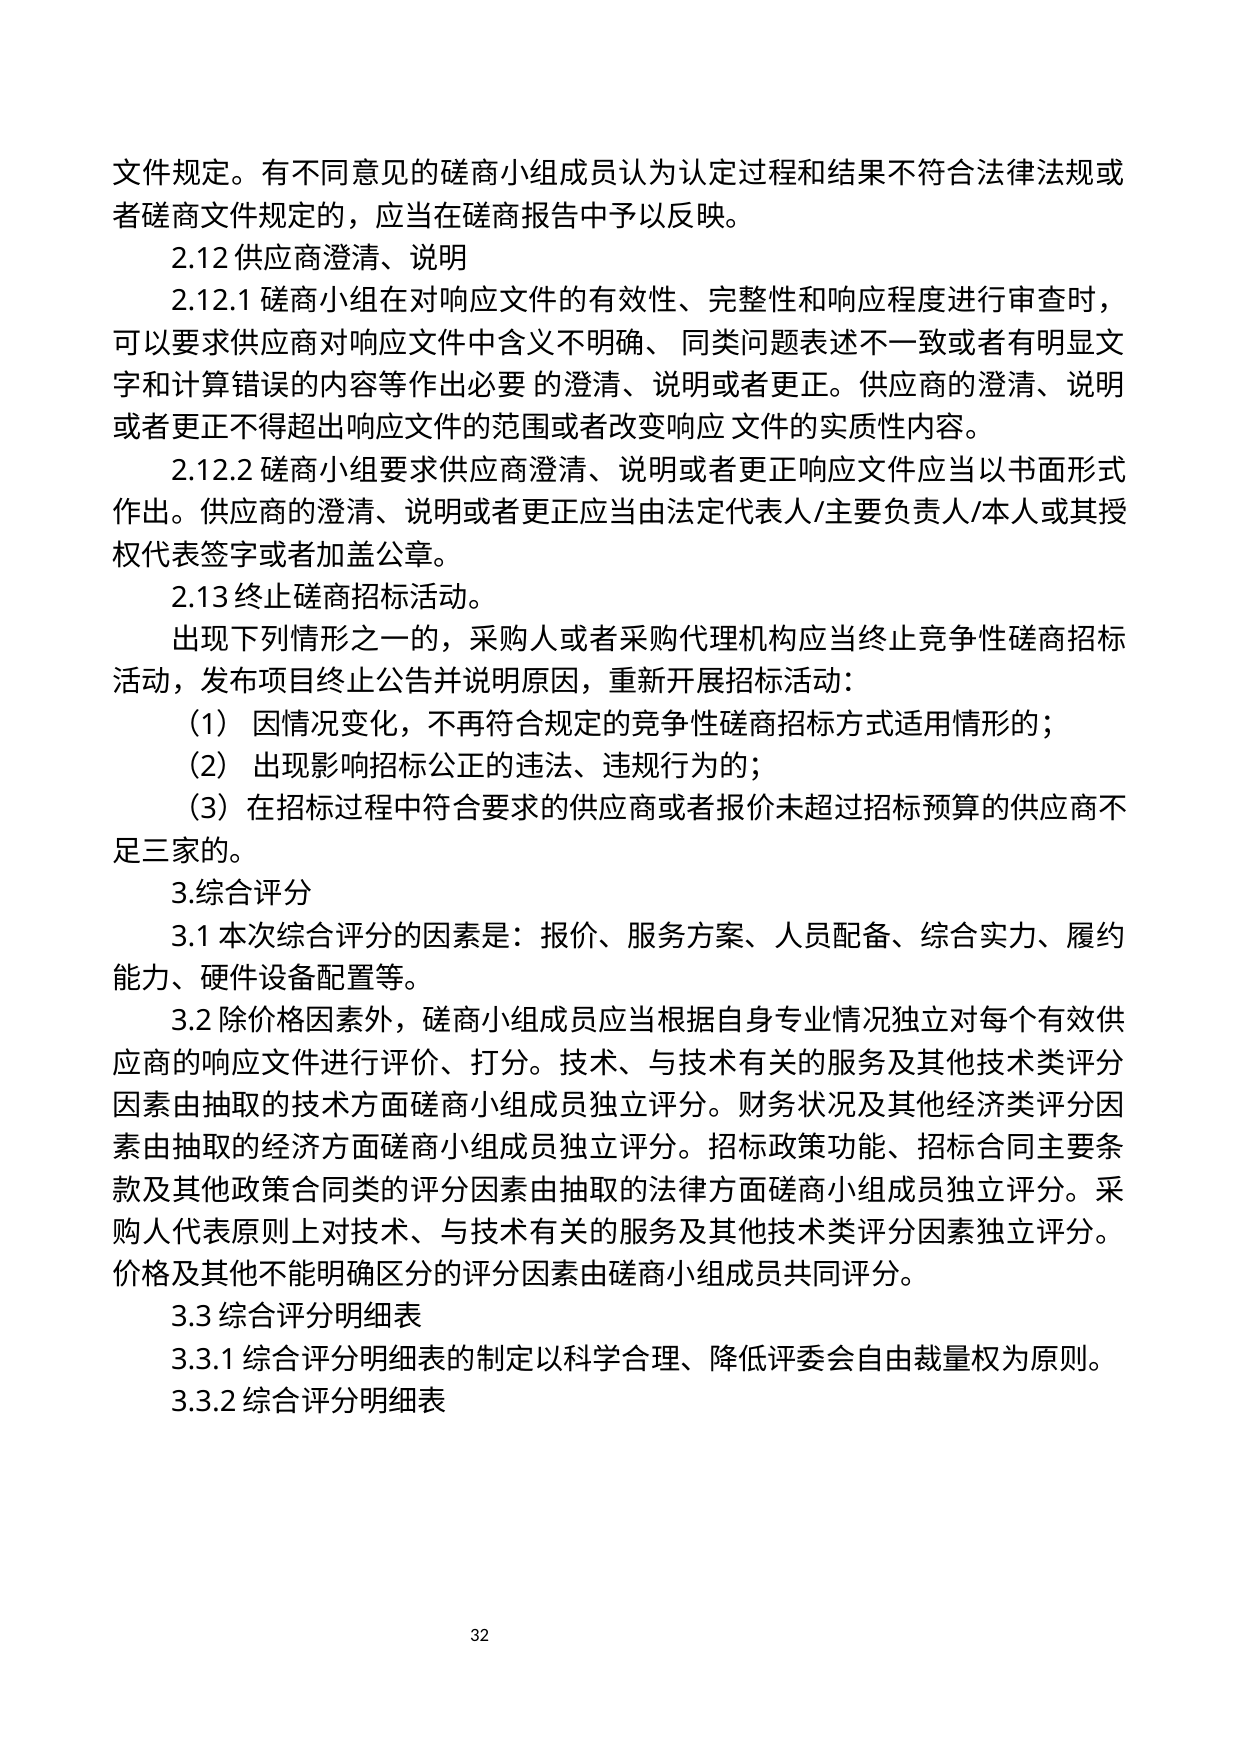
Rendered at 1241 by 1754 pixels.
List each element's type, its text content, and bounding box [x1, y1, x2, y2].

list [112, 150, 1128, 234]
list 2.12.1磋商小组在对响应文件的有效性、完整性和响应程度进行审查时，可以要求供应商对响应文件中含义不明确、 同类问题表述不一致或者有明显文字和计算错误的内容等作出必要 的澄清、说明或者更正。供应商的澄清、说明或者更正不得超出响应文件的范围或者改变响应 文件的实质性内容。 [112, 277, 1128, 446]
list （1） 因情况变化，不再符合规定的竞争性磋商招标方式适用情形的； [112, 700, 1128, 743]
list 3.综合评分 [112, 870, 1128, 912]
list 3.3.1综合评分明细表的制定以科学合理、降低评委会自由裁量权为原则。 [112, 1335, 1128, 1378]
list 3.1本次综合评分的因素是：报价、服务方案、人员配备、综合实力、履约能力、硬件设备配置等。 [112, 912, 1128, 997]
list 2.12.2磋商小组要求供应商澄清、说明或者更正响应文件应当以书面形式作出。供应商的澄清、说明或者更正应当由法定代表人/主要负责人/本人或其授权代表签字或者加盖公章。 [112, 446, 1128, 573]
list 3.3.2综合评分明细表 [112, 1378, 1128, 1420]
list （2） 出现影响招标公正的违法、违规行为的； [112, 743, 1128, 785]
list 3.2除价格因素外，磋商小组成员应当根据自身专业情况独立对每个有效供应商的响应文件进行评价、打分。技术、与技术有关的服务及其他技术类评分因素由抽取的技术方面磋商小组成员独立评分。财务状况及其他经济类评分因素由抽取的经济方面磋商小组成员独立评分。招标政策功能、招标合同主要条款及其他政策合同类的评分因素由抽取的法律方面磋商小组成员独立评分。采购人代表原则上对技术、与技术有关的服务及其他技术类评分因素独立评分。价格及其他不能明确区分的评分因素由磋商小组成员共同评分。 [112, 997, 1128, 1293]
list 2.12供应商澄清、说明 [112, 234, 1128, 277]
list 出现下列情形之一的，采购人或者采购代理机构应当终止竞争性磋商招标活动，发布项目终止公告并说明原因，重新开展招标活动： [112, 616, 1128, 700]
list 2.13终止磋商招标活动。 [112, 573, 1128, 616]
list （3）在招标过程中符合要求的供应商或者报价未超过招标预算的供应商不足三家的。 [112, 785, 1128, 870]
list 3.3综合评分明细表 [112, 1293, 1128, 1335]
